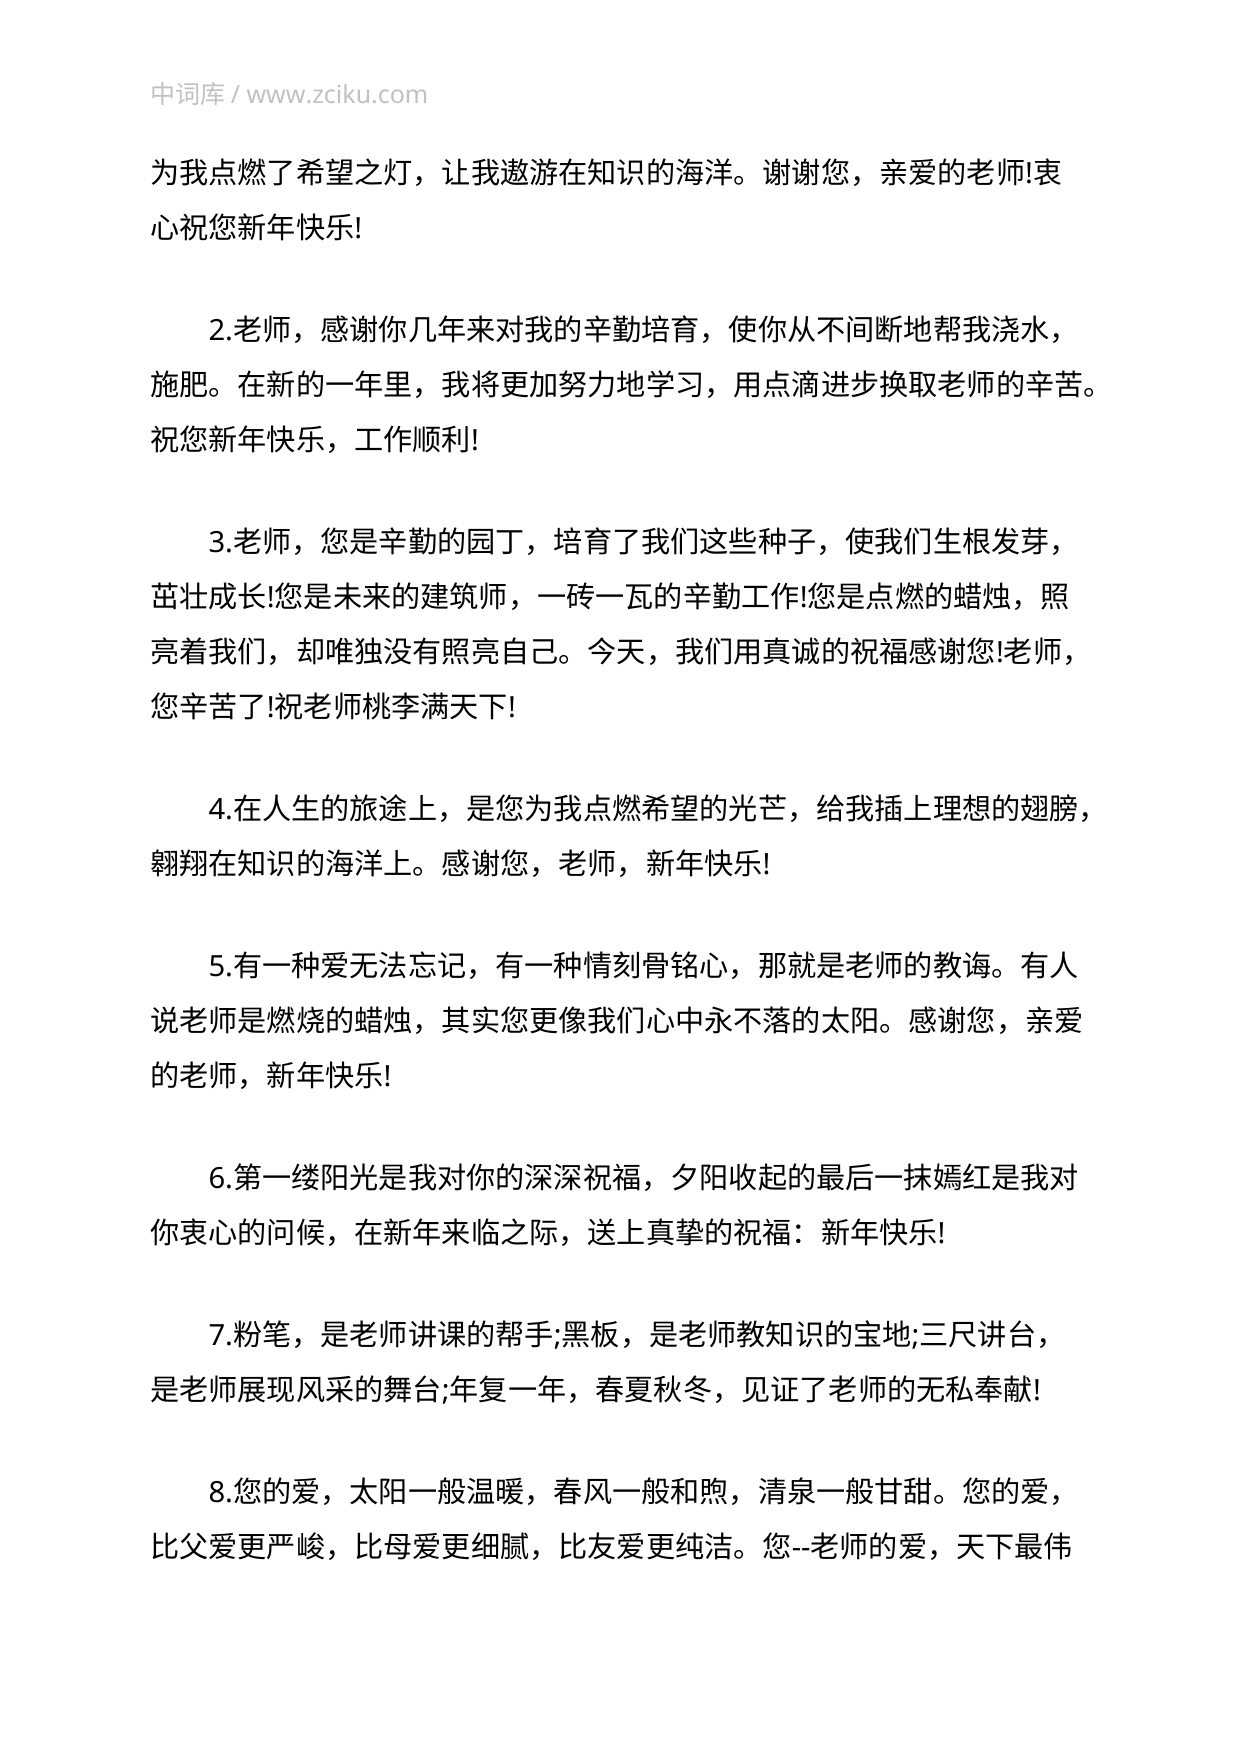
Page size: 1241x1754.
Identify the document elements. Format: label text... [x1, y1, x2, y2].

text 2.老师，感谢你几年来对我的辛勤培育，使你从不间断地帮我浇水，施肥。在新的一年里，我将更加努力地学习，用点滴进步换取老师的辛苦。祝您新年快乐，工作顺利! [150, 307, 1090, 459]
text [150, 1469, 1090, 1566]
text 5.有一种爱无法忘记，有一种情刻骨铭心，那就是老师的教诲。有人说老师是燃烧的蜡烛，其实您更像我们心中永不落的太阳。感谢您，亲爱的老师，新年快乐! [150, 943, 1090, 1095]
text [150, 150, 1090, 247]
text 6.第一缕阳光是我对你的深深祝福，夕阳收起的最后一抹嫣红是我对你衷心的问候，在新年来临之际，送上真挚的祝福：新年快乐! [150, 1155, 1090, 1252]
text 3.老师，您是辛勤的园丁，培育了我们这些种子，使我们生根发芽，茁壮成长!您是未来的建筑师，一砖一瓦的辛勤工作!您是点燃的蜡烛，照亮着我们，却唯独没有照亮自己。今天，我们用真诚的祝福感谢您!老师，您辛苦了!祝老师桃李满天下! [150, 519, 1090, 726]
text 4.在人生的旅途上，是您为我点燃希望的光芒，给我插上理想的翅膀，翱翔在知识的海洋上。感谢您，老师，新年快乐! [150, 786, 1090, 883]
text 7.粉笔，是老师讲课的帮手;黑板，是老师教知识的宝地;三尺讲台，是老师展现风采的舞台;年复一年，春夏秋冬，见证了老师的无私奉献! [150, 1312, 1090, 1409]
